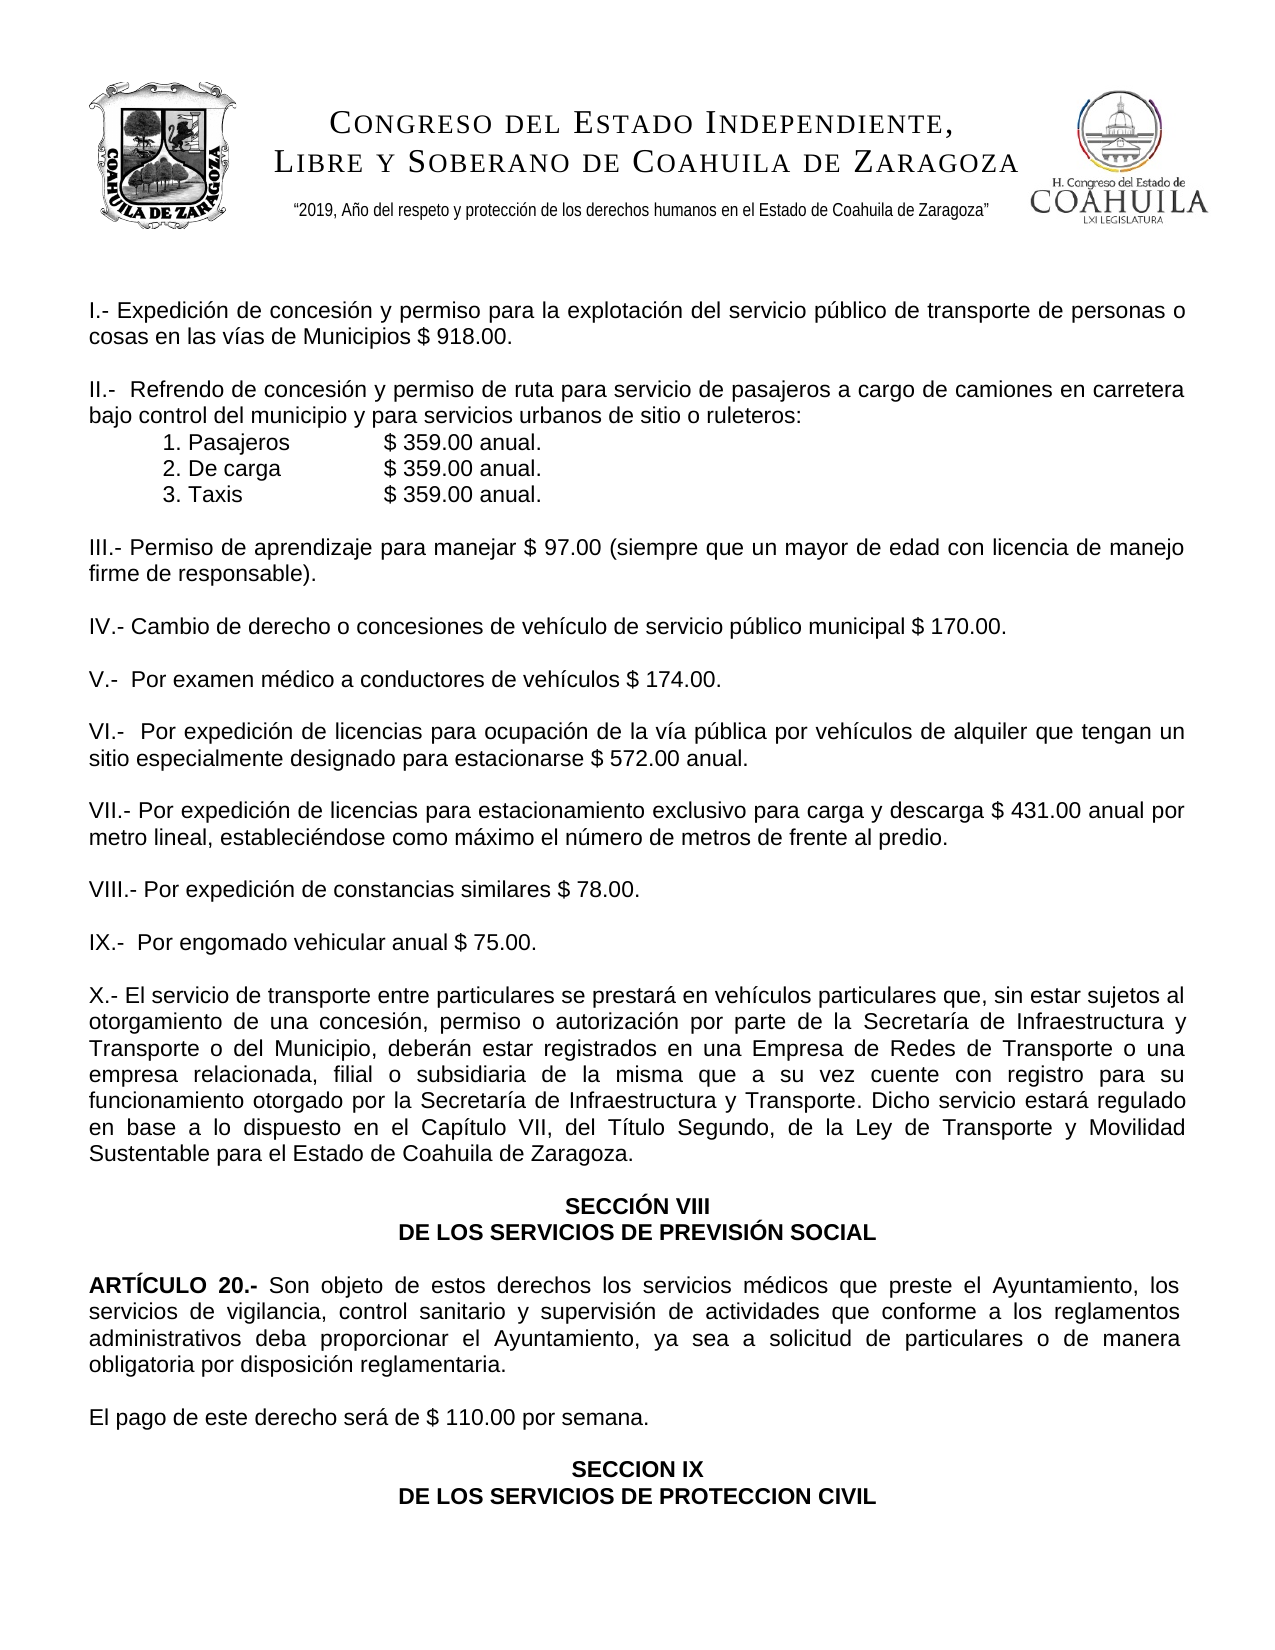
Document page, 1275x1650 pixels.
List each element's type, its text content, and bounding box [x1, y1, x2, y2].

text VI.- Por expedición de licencias para ocupación de la vía pública por vehículos de alquiler que tengan un sitio especialmente designado para estacionarse $ 572.00 anual. [89, 718, 1186, 771]
picture [88, 82, 237, 229]
text ARTÍCULO 20.- Son objeto de estos derechos los servicios médicos que preste el Ayuntamiento, los servicios de vigilancia, control sanitario y supervisión de actividades que conforme a los reglamentos administrativos deba proporcionar el Ayuntamiento, ya sea a solicitud de particulares o de manera obligatoria por disposición reglamentaria. [89, 1272, 1181, 1377]
text II.- Refrendo de concesión y permiso de ruta para servicio de pasajeros a cargo de camiones en carretera bajo control del municipio y para servicios urbanos de sitio o ruleteros: [89, 376, 1186, 428]
text SECCIÓN VIII [89, 1193, 1186, 1219]
text DE LOS SERVICIOS DE PROTECCION CIVIL [89, 1483, 1186, 1509]
text IV.- Cambio de derecho o concesiones de vehículo de servicio público municipal $ 170.00. [89, 613, 1186, 639]
text 2. De carga $ 359.00 anual. [89, 455, 1186, 481]
text VII.- Por expedición de licencias para estacionamiento exclusivo para carga y descarga $ 431.00 anual por metro lineal, estableciéndose como máximo el número de metros de frente al predio. [89, 797, 1186, 850]
text El pago de este derecho será de $ 110.00 por semana. [89, 1403, 1186, 1430]
text III.- Permiso de aprendizaje para manejar $ 97.00 (siempre que un mayor de edad con licencia de manejo firme de responsable). [89, 534, 1186, 587]
text SECCION IX [89, 1456, 1186, 1483]
text IX.- Por engomado vehicular anual $ 75.00. [89, 929, 1186, 956]
picture [1020, 85, 1214, 229]
text DE LOS SERVICIOS DE PREVISIÓN SOCIAL [89, 1219, 1186, 1245]
text I.- Expedición de concesión y permiso para la explotación del servicio público de transporte de personas o cosas en las vías de Municipios $ 918.00. [89, 297, 1186, 349]
text 1. Pasajeros $ 359.00 anual. [89, 428, 1186, 455]
text V.- Por examen médico a conductores de vehículos $ 174.00. [89, 666, 1186, 692]
text VIII.- Por expedición de constancias similares $ 78.00. [89, 876, 1186, 903]
text X.- El servicio de transporte entre particulares se prestará en vehículos particulares que, sin estar sujetos al otorgamiento de una concesión, permiso o autorización por parte de la Secretaría de Infraestructura y Transporte o del Municipio, deberán estar registrados en una Empresa de Redes de Transporte o una empresa relacionada, filial o subsidiaria de la misma que a su vez cuente con registro para su funcionamiento otorgado por la Secretaría de Infraestructura y Transporte. Dicho servicio estará regulado en base a lo dispuesto en el Capítulo VII, del Título Segundo, de la Ley de Transporte y Movilidad Sustentable para el Estado de Coahuila de Zaragoza. [89, 982, 1186, 1166]
text 3. Taxis $ 359.00 anual. [89, 481, 1186, 507]
